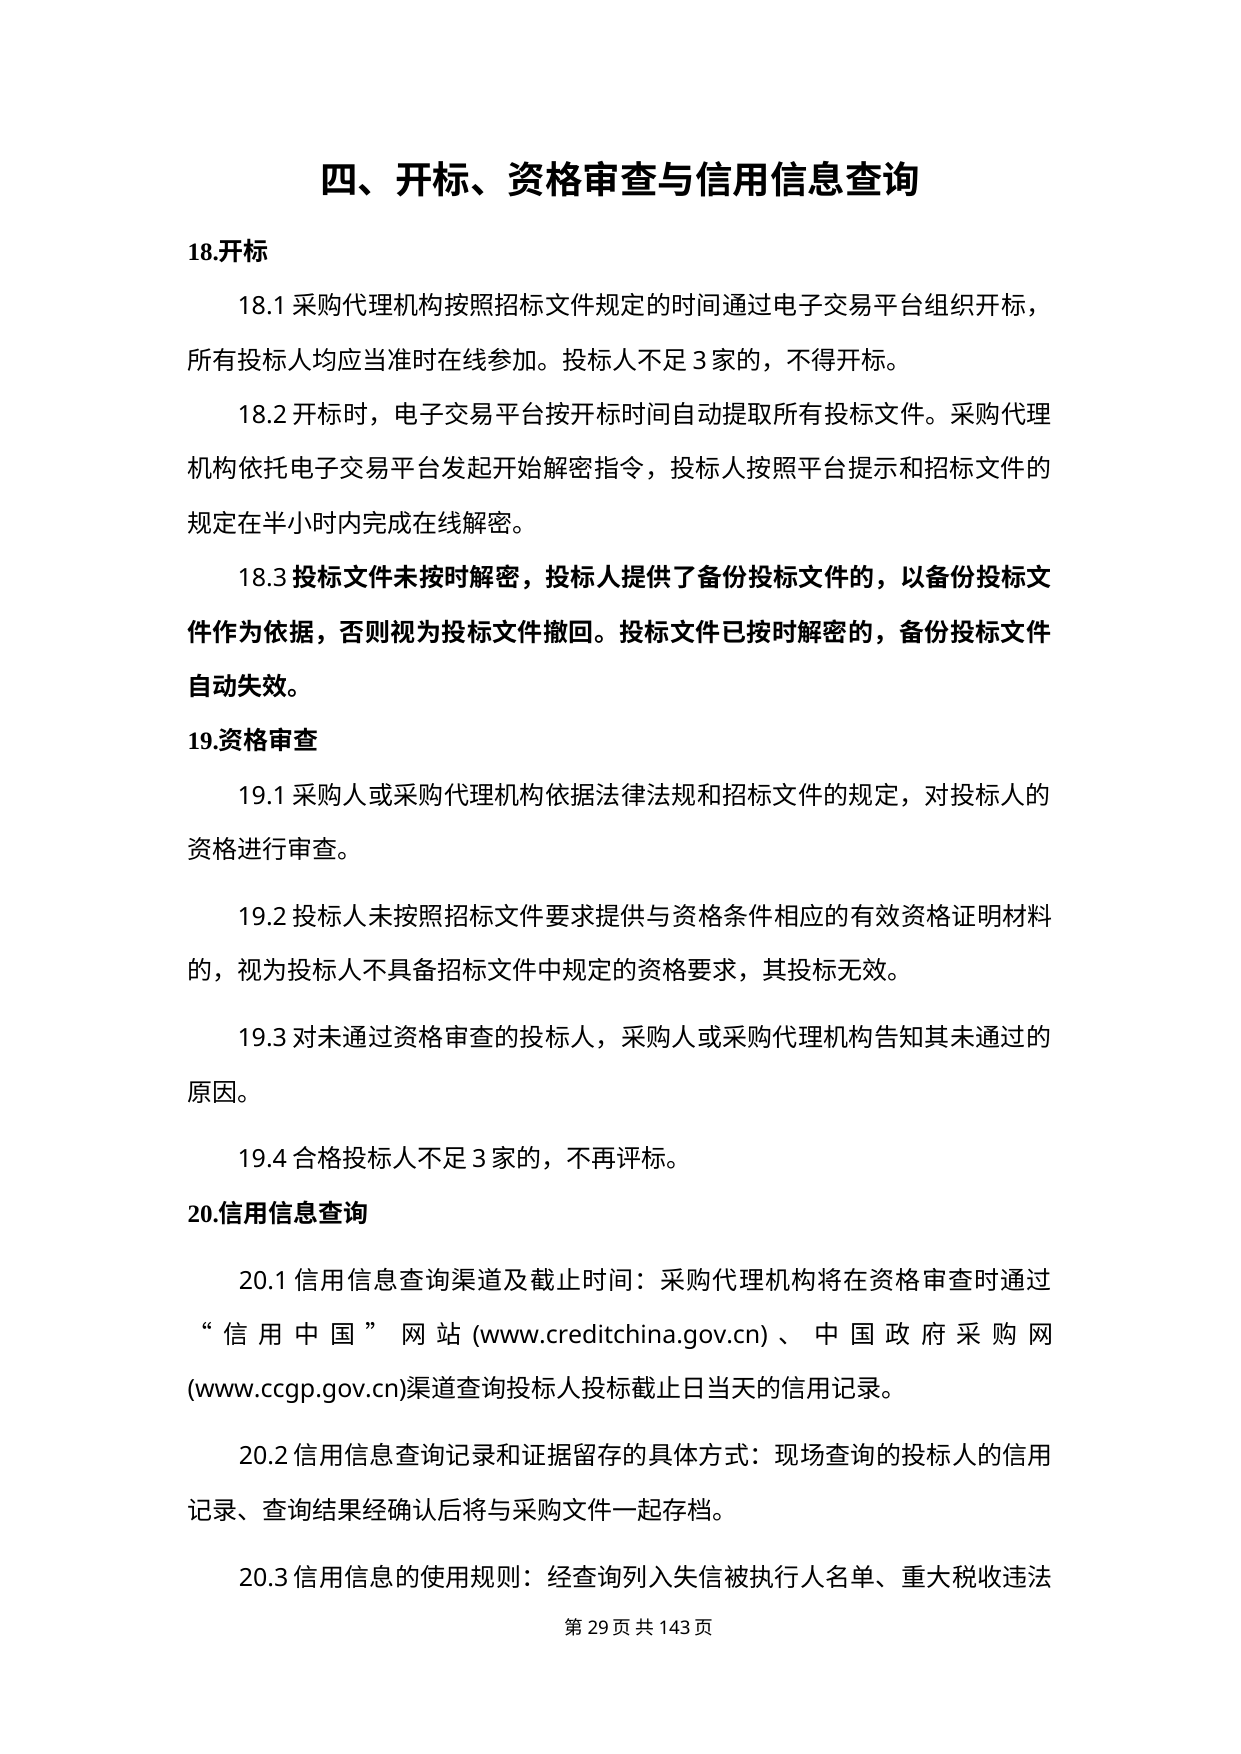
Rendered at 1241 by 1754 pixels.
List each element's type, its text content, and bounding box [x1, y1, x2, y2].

subtitle 18.开标 [187, 231, 1053, 268]
subtitle 20.信用信息查询 [187, 1193, 1053, 1229]
text 18.3投标文件未按时解密，投标人提供了备份投标文件的，以备份投标文件作为依据，否则视为投标文件撤回。投标文件已按时解密的，备份投标文件自动失效。 [187, 558, 1053, 703]
text 20.1信用信息查询渠道及截止时间：采购代理机构将在资格审查时通过“信用中国”网站(www.creditchina.gov.cn)、中国政府采购网(www.ccgp.gov.cn)渠道查询投标人投标截止日当天的信用记录。 [187, 1260, 1053, 1405]
text 19.2投标人未按照招标文件要求提供与资格条件相应的有效资格证明材料的，视为投标人不具备招标文件中规定的资格要求，其投标无效。 [187, 896, 1053, 987]
text 20.2信用信息查询记录和证据留存的具体方式：现场查询的投标人的信用记录、查询结果经确认后将与采购文件一起存档。 [187, 1436, 1053, 1526]
text 19.1采购人或采购代理机构依据法律法规和招标文件的规定，对投标人的资格进行审查。 [187, 775, 1053, 866]
subtitle 四、开标、资格审查与信用信息查询 [187, 150, 1053, 204]
text 18.2开标时，电子交易平台按开标时间自动提取所有投标文件。采购代理机构依托电子交易平台发起开始解密指令，投标人按照平台提示和招标文件的规定在半小时内完成在线解密。 [187, 394, 1053, 539]
text 18.1采购代理机构按照招标文件规定的时间通过电子交易平台组织开标，所有投标人均应当准时在线参加。投标人不足3家的，不得开标。 [187, 286, 1053, 376]
subtitle 19.资格审查 [187, 721, 1053, 757]
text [187, 1557, 1053, 1593]
text 19.4合格投标人不足3家的，不再评标。 [187, 1139, 1053, 1175]
text 19.3对未通过资格审查的投标人，采购人或采购代理机构告知其未通过的原因。 [187, 1018, 1053, 1108]
